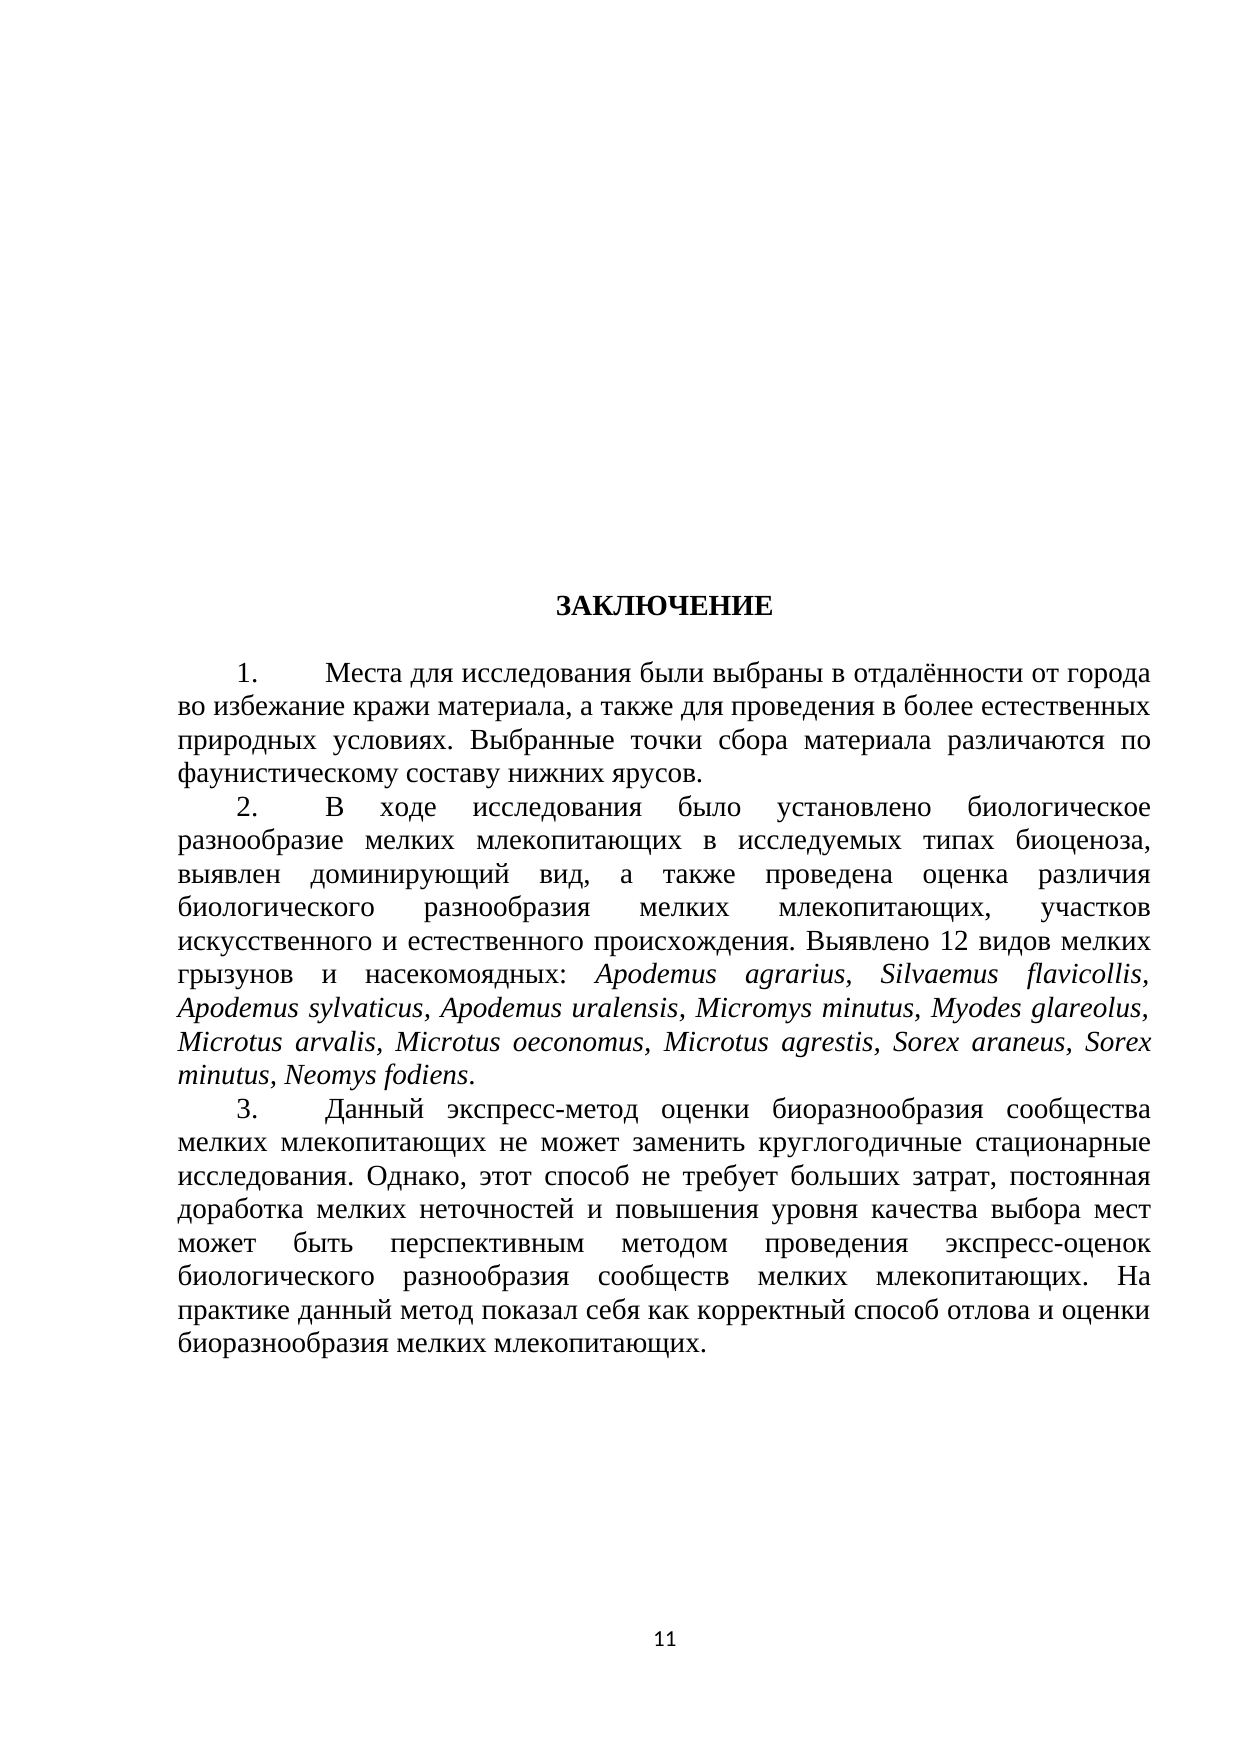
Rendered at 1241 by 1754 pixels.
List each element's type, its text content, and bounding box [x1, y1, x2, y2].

list Данный экспресс-метод оценки биоразнообразия сообщества мелких млекопитающих не может заменить круглогодичные стационарные исследования. Однако, этот способ не требует больших затрат, постоянная доработка мелких неточностей и повышения уровня качества выбора мест может быть перспективным методом проведения экспресс-оценок биологического разнообразия сообществ мелких млекопитающих. На практике данный метод показал себя как корректный способ отлова и оценки биоразнообразия мелких млекопитающих. [177, 1091, 1152, 1359]
text ЗАКЛЮЧЕНИЕ [177, 588, 1152, 621]
list В ходе исследования было установлено биологическое разнообразие мелких млекопитающих в исследуемых типах биоценоза, выявлен доминирующий вид, а также проведена оценка различия биологического разнообразия мелких млекопитающих, участков искусственного и естественного происхождения. Выявлено 12 видов мелких грызунов и насекомоядных: Apodemus agrarius, Silvaemus flavicollis, Apodemus sylvaticus, Apodemus uralensis, Micromys minutus, Myodes glareolus, Microtus arvalis, Microtus oeconomus, Microtus agrestis, Sorex araneus, Sorex minutus, Neomys fodiens. [177, 789, 1152, 1091]
list Места для исследования были выбраны в отдалённости от города во избежание кражи материала, а также для проведения в более естественных природных условиях. Выбранные точки сбора материала различаются по фаунистическому составу нижних ярусов. [177, 655, 1152, 789]
